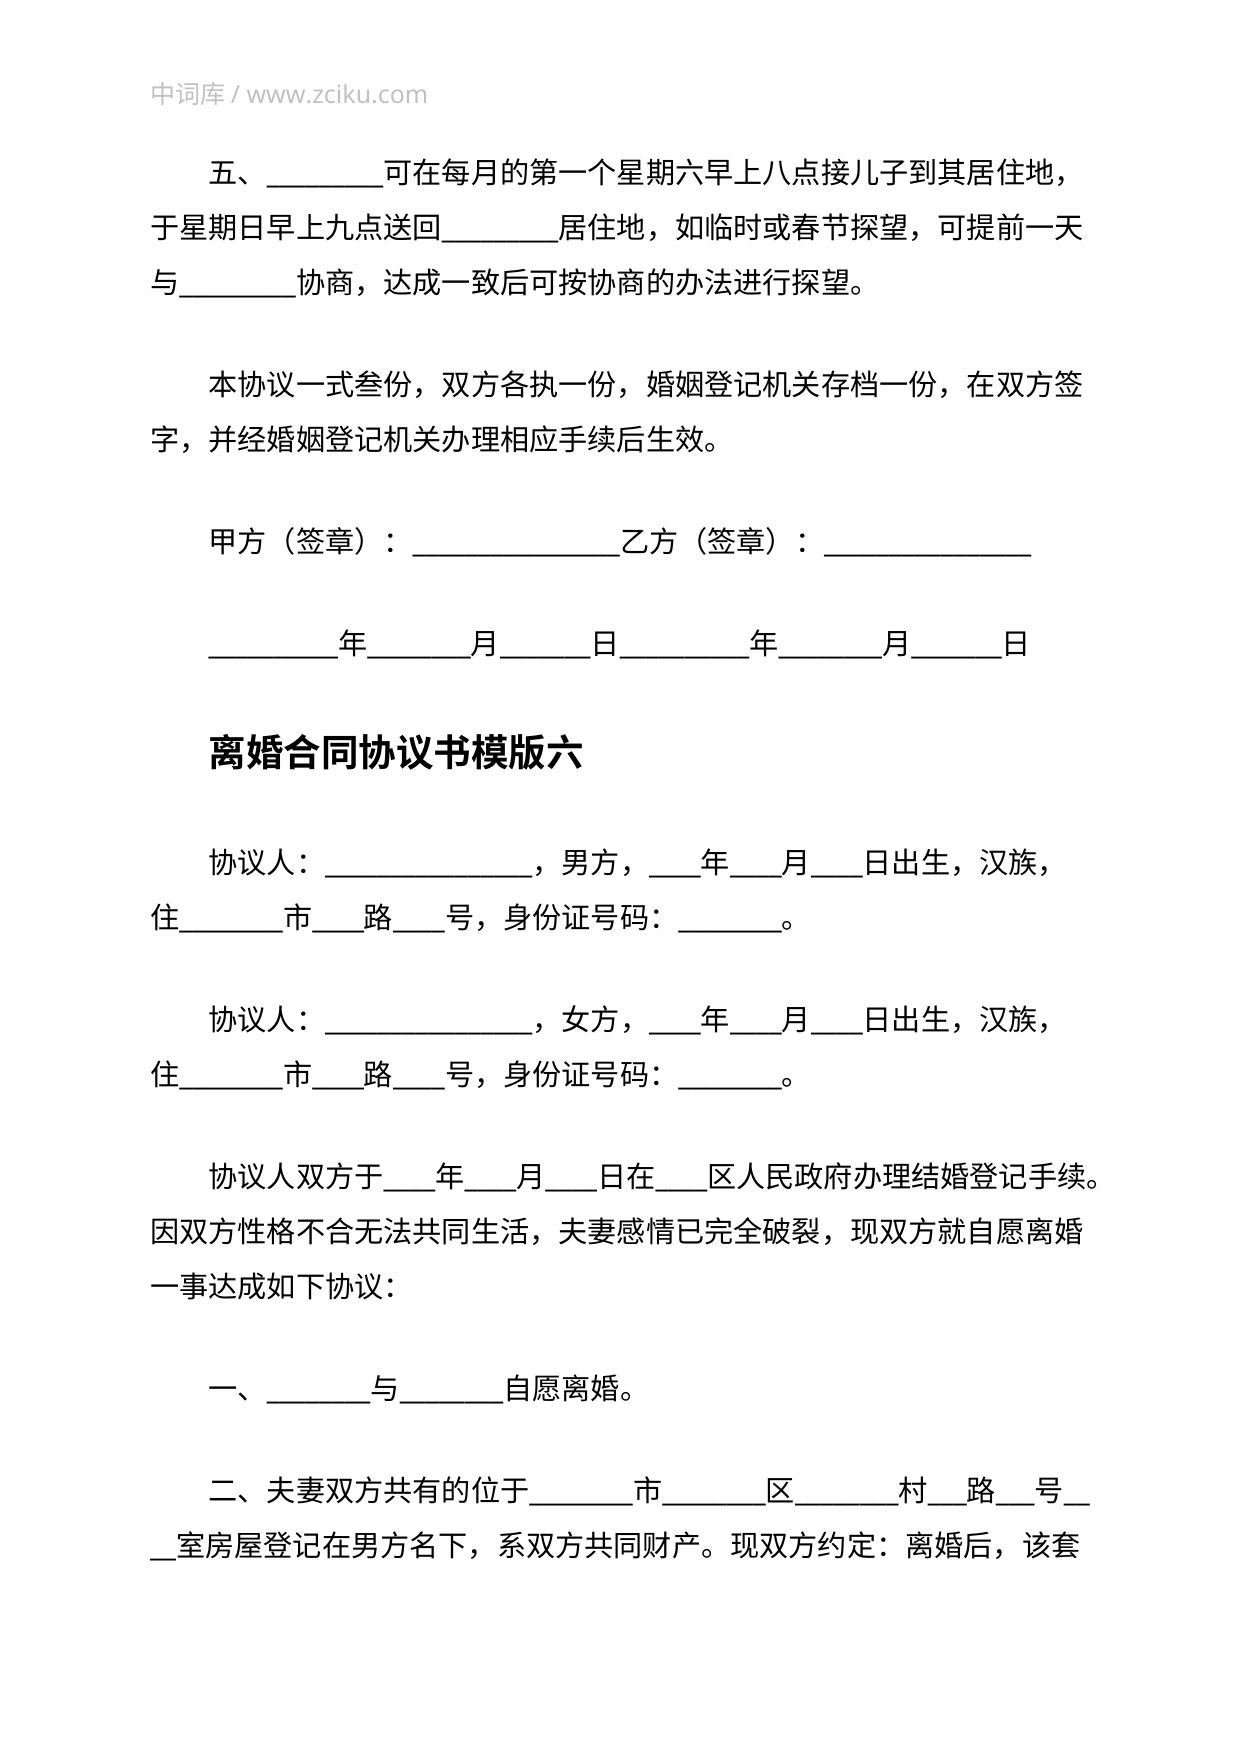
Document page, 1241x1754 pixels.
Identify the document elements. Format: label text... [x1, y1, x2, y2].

text 离婚合同协议书模版六 [150, 723, 1090, 777]
text 协议人：________________，女方，____年____月____日出生，汉族，住________市____路____号，身份证号码：________。 [150, 997, 1090, 1094]
text 协议人双方于____年____月____日在____区人民政府办理结婚登记手续。因双方性格不合无法共同生活，夫妻感情已完全破裂，现双方就自愿离婚一事达成如下协议： [150, 1154, 1090, 1306]
text 五、_________可在每月的第一个星期六早上八点接儿子到其居住地，于星期日早上九点送回_________居住地，如临时或春节探望，可提前一天与_________协商，达成一致后可按协商的办法进行探望。 [150, 150, 1090, 302]
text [150, 1468, 1090, 1565]
text 甲方（签章）：________________乙方（签章）：________________ [150, 519, 1090, 561]
text 一、________与________自愿离婚。 [150, 1366, 1090, 1408]
text __________年________月_______日__________年________月_______日 [150, 621, 1090, 663]
text 协议人：________________，男方，____年____月____日出生，汉族，住________市____路____号，身份证号码：________。 [150, 840, 1090, 937]
text 本协议一式叁份，双方各执一份，婚姻登记机关存档一份，在双方签字，并经婚姻登记机关办理相应手续后生效。 [150, 362, 1090, 459]
